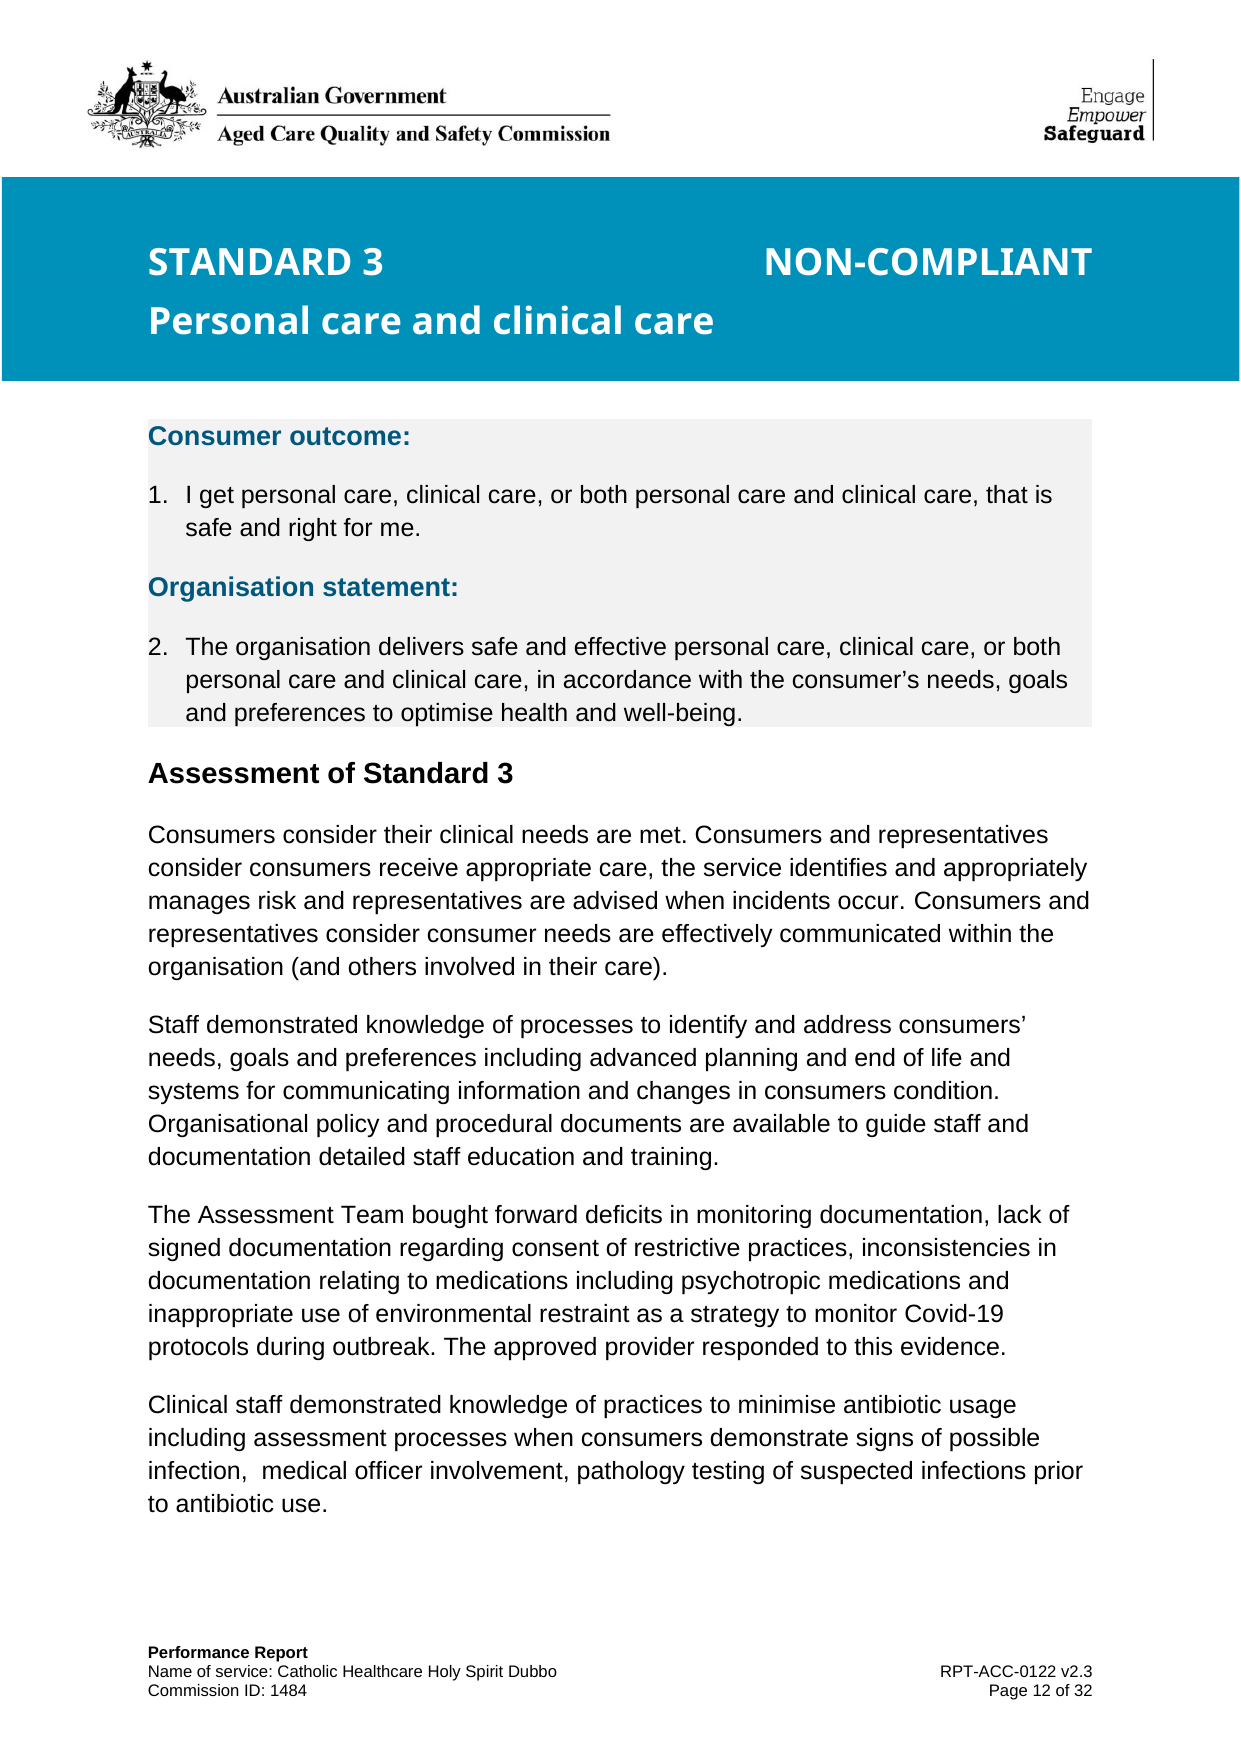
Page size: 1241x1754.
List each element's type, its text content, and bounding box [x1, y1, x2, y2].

subtitle STANDARD 3 NON-COMPLIANT Personal care and clinical care [148, 236, 1092, 345]
list I get personal care, clinical care, or both personal care and clinical care, that is safe and right for me. [148, 480, 1092, 542]
subtitle Consumer outcome: [148, 419, 1092, 451]
text Clinical staff demonstrated knowledge of practices to minimise antibiotic usage including assessment processes when consumers demonstrate signs of possible infection, medical officer involvement, pathology testing of suspected infections prior to antibiotic use. [148, 1390, 1092, 1518]
picture [1, 0, 1241, 169]
list The organisation delivers safe and effective personal care, clinical care, or both personal care and clinical care, in accordance with the consumer’s needs, goals and preferences to optimise health and well-being. [148, 632, 1092, 727]
text Staff demonstrated knowledge of processes to identify and address consumers’ needs, goals and preferences including advanced planning and end of life and systems for communicating information and changes in consumers condition. Organisational policy and procedural documents are available to guide staff and documentation detailed staff education and training. [148, 1010, 1092, 1171]
subtitle Assessment of Standard 3 [148, 756, 1092, 790]
text The Assessment Team bought forward deficits in monitoring documentation, lack of signed documentation regarding consent of restrictive practices, inconsistencies in documentation relating to medications including psychotropic medications and inappropriate use of environmental restraint as a strategy to monitor Covid-19 protocols during outbreak. The approved provider responded to this evidence. [148, 1200, 1092, 1361]
subtitle Organisation statement: [148, 571, 1092, 603]
text Consumers consider their clinical needs are met. Consumers and representatives consider consumers receive appropriate care, the service identifies and appropriately manages risk and representatives are advised when incidents occur. Consumers and representatives consider consumer needs are effectively communicated within the organisation (and others involved in their care). [148, 820, 1092, 981]
